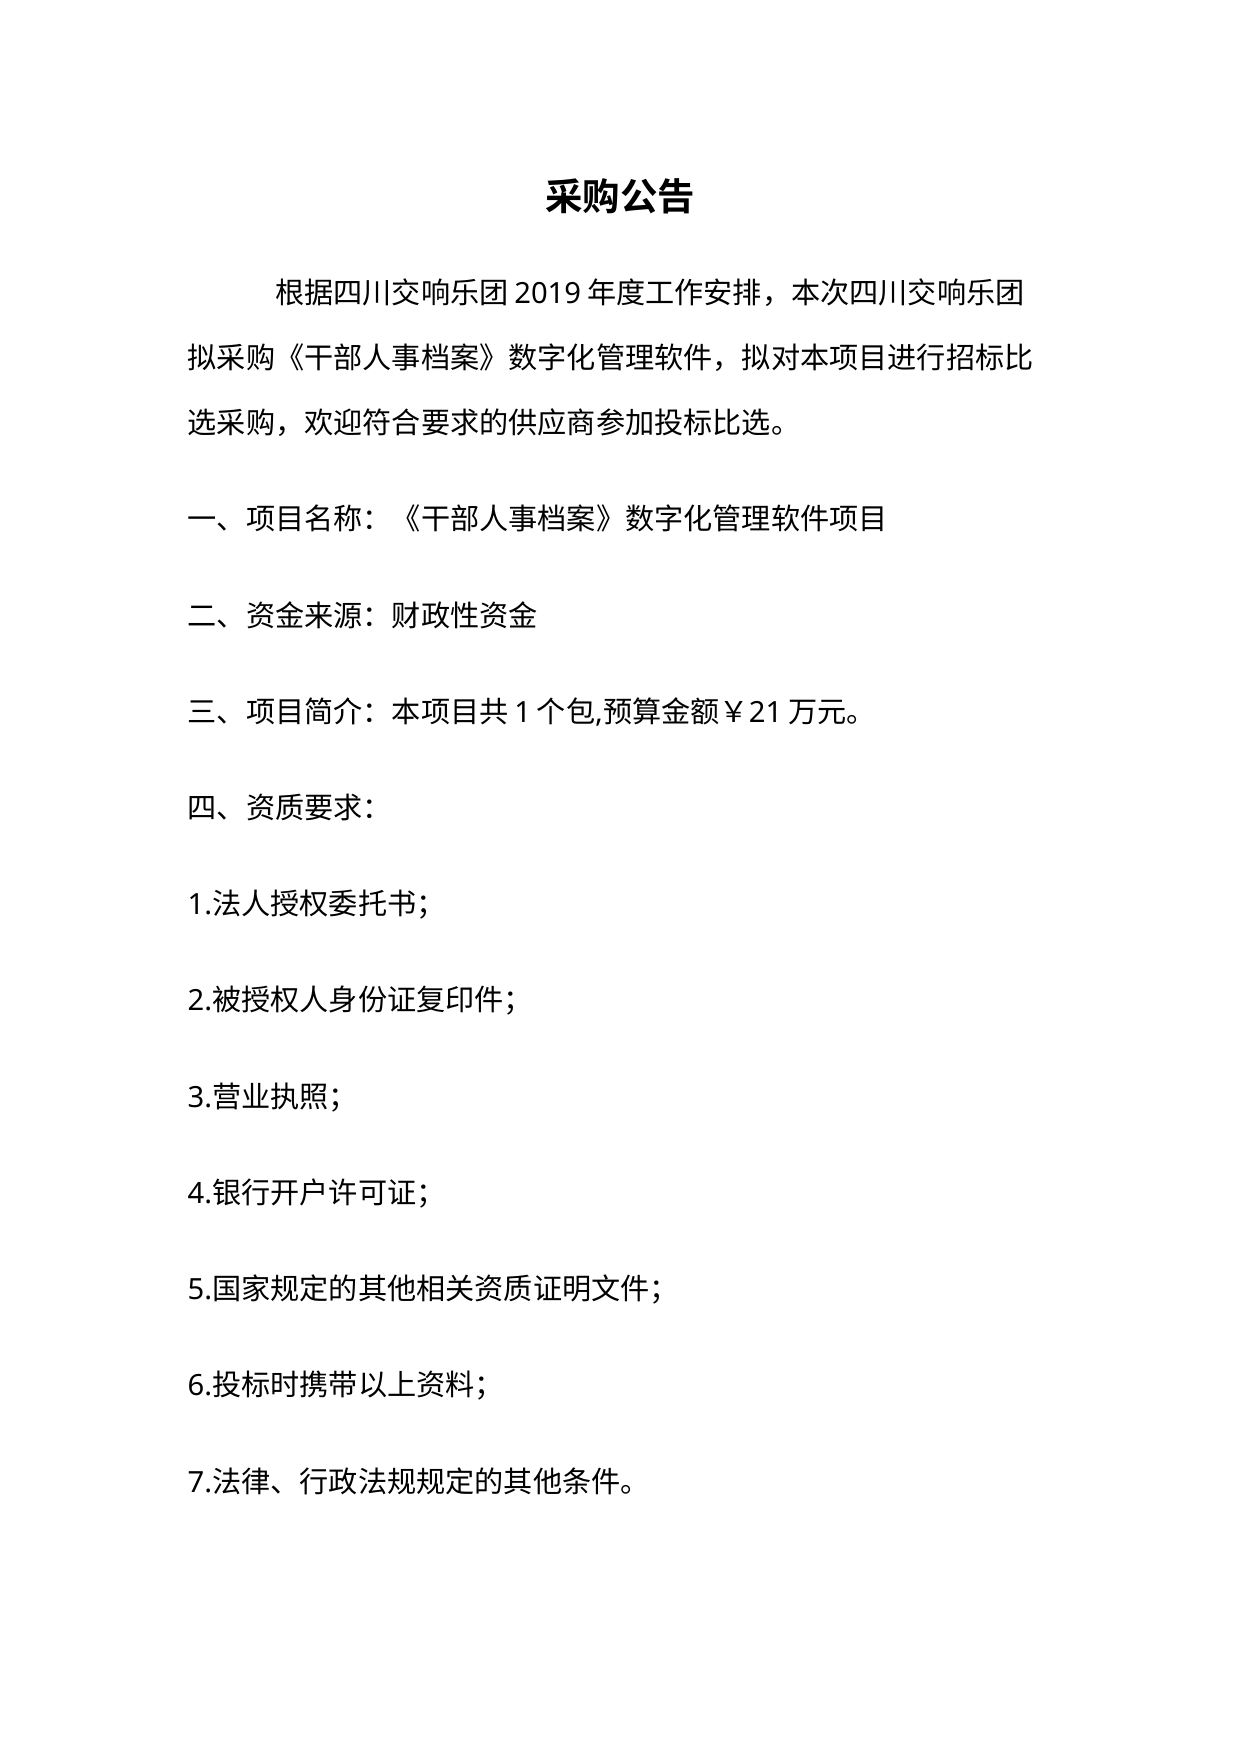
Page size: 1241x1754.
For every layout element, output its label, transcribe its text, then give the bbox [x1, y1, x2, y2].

text 采购公告 [187, 162, 1053, 227]
text 四、资质要求： [187, 773, 1053, 838]
text 3.营业执照； [187, 1062, 1053, 1127]
text 根据四川交响乐团2019年度工作安排，本次四川交响乐团拟采购《干部人事档案》数字化管理软件，拟对本项目进行招标比选采购，欢迎符合要求的供应商参加投标比选。 [187, 258, 1053, 453]
text 7.法律、行政法规规定的其他条件。 [187, 1447, 1053, 1512]
text 4.银行开户许可证； [187, 1158, 1053, 1223]
text 6.投标时携带以上资料； [187, 1351, 1053, 1416]
text 5.国家规定的其他相关资质证明文件； [187, 1254, 1053, 1319]
list 三、项目简介：本项目共1个包,预算金额￥21万元。 [187, 677, 1053, 742]
list 资金来源：财政性资金 [187, 581, 1053, 646]
text 2.被授权人身份证复印件； [187, 966, 1053, 1031]
text 1.法人授权委托书； [187, 869, 1053, 934]
text 一、项目名称：《干部人事档案》数字化管理软件项目 [187, 484, 1053, 549]
